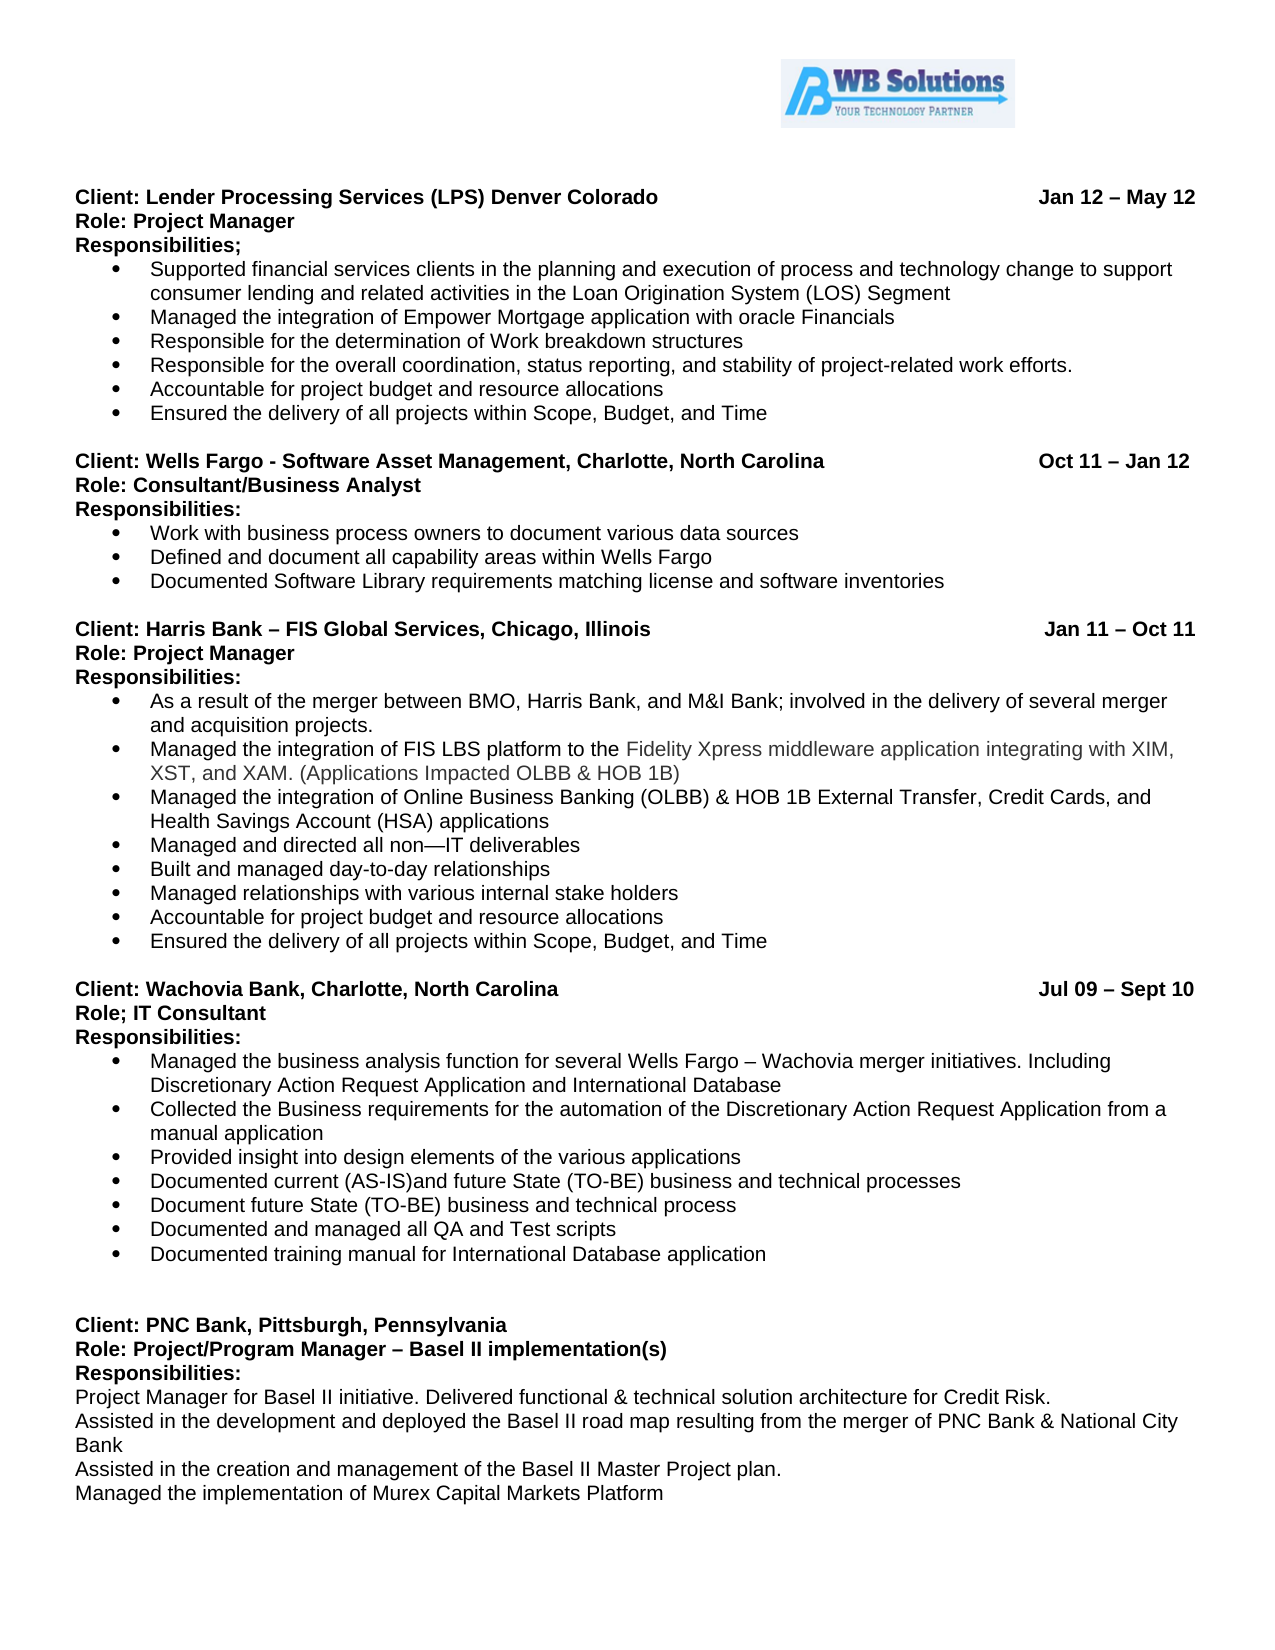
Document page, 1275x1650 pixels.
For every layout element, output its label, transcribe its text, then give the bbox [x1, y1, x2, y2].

list Ensured the delivery of all projects within Scope, Budget, and Time [112, 401, 1200, 425]
text Responsibilities; [75, 233, 1200, 257]
picture [780, 59, 1016, 128]
text Client: PNC Bank, Pittsburgh, Pennsylvania [75, 1313, 1200, 1337]
list Responsible for the determination of Work breakdown structures [112, 329, 1200, 353]
text Role: Project Manager [75, 641, 1200, 665]
text Client: Wells Fargo - Software Asset Management, Charlotte, North Carolina Oct 11 – Jan 12 [75, 449, 1200, 473]
text Project Manager for Basel II initiative. Delivered functional & technical solution architecture for Credit Risk. [75, 1385, 1200, 1409]
text Client: Harris Bank – FIS Global Services, Chicago, Illinois Jan 11 – Oct 11 [75, 617, 1200, 641]
text Assisted in the creation and management of the Basel II Master Project plan. [75, 1457, 1200, 1481]
text Managed the implementation of Murex Capital Markets Platform [75, 1481, 1200, 1505]
text Role: Project Manager [75, 209, 1200, 233]
list Documented Software Library requirements matching license and software inventories [112, 569, 1200, 593]
list Managed the integration of Online Business Banking (OLBB) & HOB 1B External Transfer, Credit Cards, and Health Savings Account (HSA) applications [112, 785, 1200, 833]
text Client: Wachovia Bank, Charlotte, North Carolina Jul 09 – Sept 10 [75, 977, 1200, 1001]
text Role: Consultant/Business Analyst [75, 473, 1200, 497]
text Client: Lender Processing Services (LPS) Denver Colorado Jan 12 – May 12 [75, 185, 1200, 209]
list Provided insight into design elements of the various applications [112, 1145, 1200, 1169]
list Collected the Business requirements for the automation of the Discretionary Action Request Application from a manual application [112, 1097, 1200, 1145]
list Documented and managed all QA and Test scripts [112, 1217, 1200, 1241]
list Accountable for project budget and resource allocations [112, 377, 1200, 401]
list Documented training manual for International Database application [112, 1241, 1200, 1265]
list Accountable for project budget and resource allocations [112, 905, 1200, 929]
list As a result of the merger between BMO, Harris Bank, and M&I Bank; involved in the delivery of several merger and acquisition projects. [112, 689, 1200, 737]
text Responsibilities: [75, 497, 1200, 521]
list Managed relationships with various internal stake holders [112, 881, 1200, 905]
list Ensured the delivery of all projects within Scope, Budget, and Time [112, 929, 1200, 953]
list Supported financial services clients in the planning and execution of process and technology change to support consumer lending and related activities in the Loan Origination System (LOS) Segment [112, 257, 1200, 305]
text Responsibilities: [75, 1025, 1200, 1049]
list Managed the business analysis function for several Wells Fargo – Wachovia merger initiatives. Including Discretionary Action Request Application and International Database [112, 1049, 1200, 1097]
list Managed the integration of Empower Mortgage application with oracle Financials [112, 305, 1200, 329]
text Role; IT Consultant [75, 1001, 1200, 1025]
list Document future State (TO-BE) business and technical process [112, 1193, 1200, 1217]
list Built and managed day-to-day relationships [112, 857, 1200, 881]
text Role: Project/Program Manager – Basel II implementation(s) [75, 1337, 1200, 1361]
text Responsibilities: [75, 1361, 1200, 1385]
list Managed and directed all non—IT deliverables [112, 833, 1200, 857]
list Documented current (AS-IS)and future State (TO-BE) business and technical processes [112, 1169, 1200, 1193]
list Responsible for the overall coordination, status reporting, and stability of project-related work efforts. [112, 353, 1200, 377]
text Responsibilities: [75, 665, 1200, 689]
list Managed the integration of FIS LBS platform to the Fidelity Xpress middleware application integrating with XIM, XST, and XAM. (Applications Impacted OLBB & HOB 1B) [112, 737, 1200, 785]
text Assisted in the development and deployed the Basel II road map resulting from the merger of PNC Bank & National City Bank [75, 1409, 1200, 1457]
list Defined and document all capability areas within Wells Fargo [112, 545, 1200, 569]
list Work with business process owners to document various data sources [112, 521, 1200, 545]
